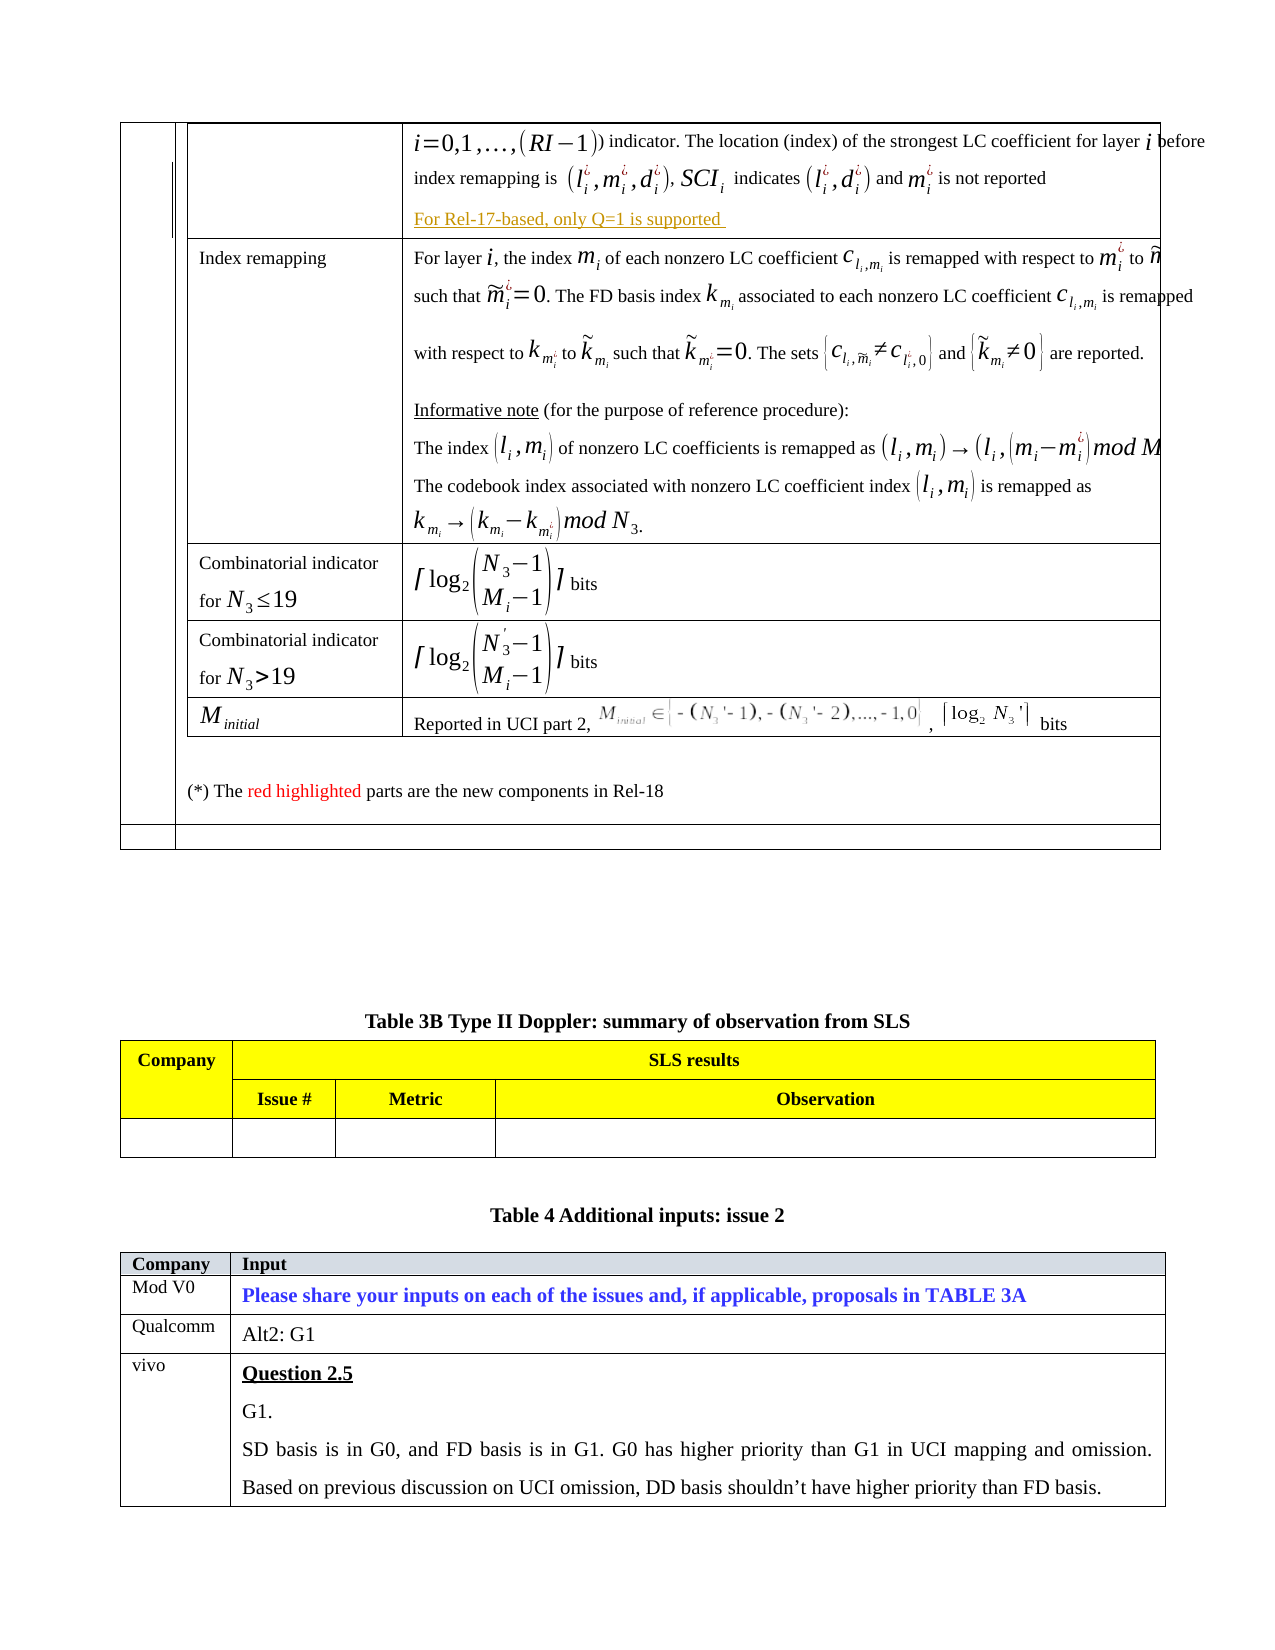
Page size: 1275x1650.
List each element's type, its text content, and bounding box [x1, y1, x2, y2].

table_header Input [231, 1253, 1165, 1274]
table_cell [176, 825, 1160, 849]
table_cell Alt2: G1 [231, 1315, 1165, 1353]
table_cell Issue # [233, 1080, 335, 1118]
text Table 3B Type II Doppler: summary of observation from SLS [120, 1002, 1155, 1040]
text Table 4 Additional inputs: issue 2 [120, 1196, 1155, 1234]
table_cell [121, 1119, 232, 1157]
table_cell [496, 1119, 1155, 1157]
table_cell Qualcomm [121, 1315, 230, 1353]
table_cell Question 2.5 G1. SD basis is in G0, and FD basis is in G1. G0 has higher priority than G1 in UCI mapping and omission. Based on previous discussion on UCI omission, DD basis shouldn’t have higher priority than FD basis. [231, 1354, 1165, 1506]
table_cell [336, 1119, 495, 1157]
table_cell Observation [496, 1080, 1155, 1118]
table_cell [233, 1119, 335, 1157]
table_cell Mod V0 [121, 1276, 230, 1313]
table_header SLS results [233, 1041, 1155, 1079]
table_cell vivo [121, 1354, 230, 1506]
table_header Company [121, 1253, 230, 1274]
table_cell 2.7 [121, 123, 175, 823]
table_header Company [121, 1041, 232, 1118]
table_cell Please share your inputs on each of the issues and, if applicable, proposals in TABLE 3A [231, 1276, 1165, 1313]
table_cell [176, 123, 1160, 823]
table_cell [121, 825, 175, 849]
table_cell Metric [336, 1080, 495, 1118]
